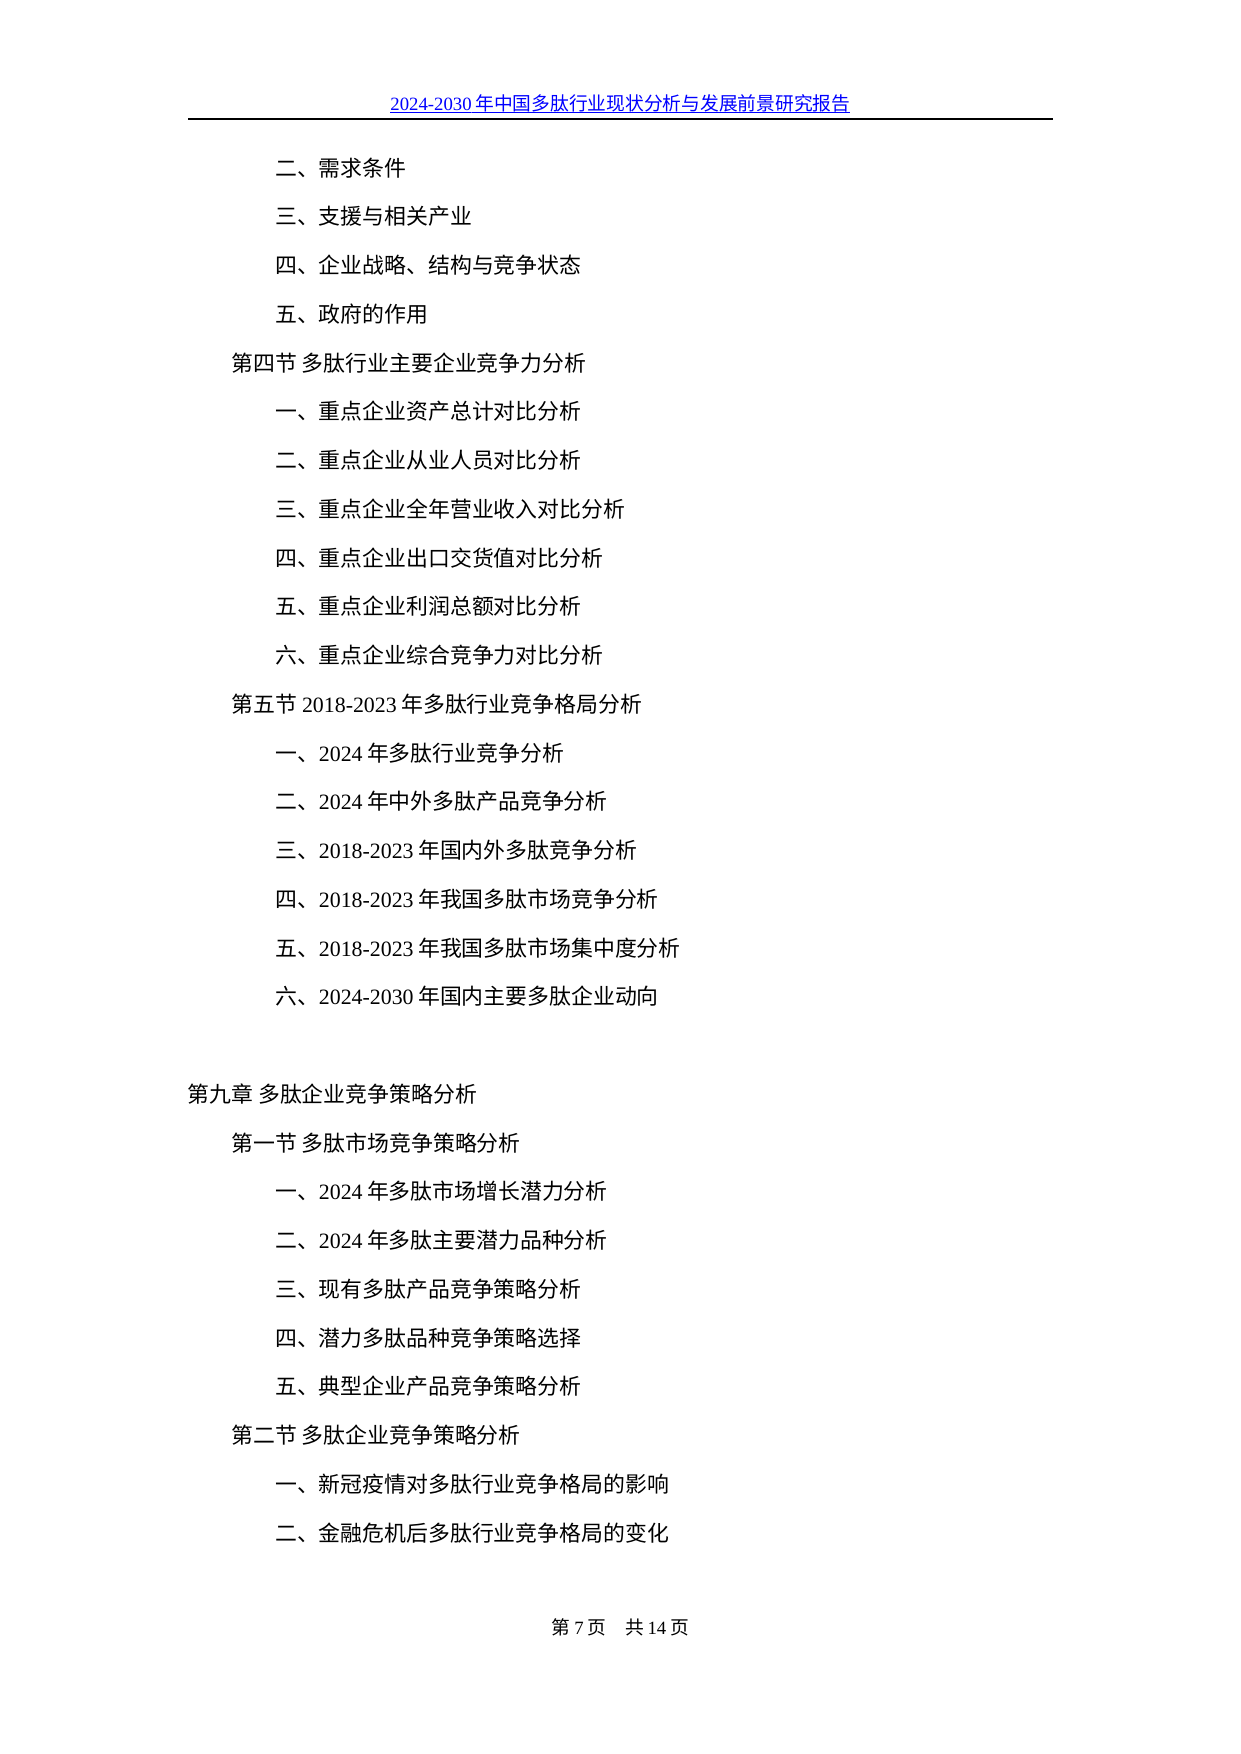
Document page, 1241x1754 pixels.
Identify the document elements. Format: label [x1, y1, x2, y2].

text [187, 150, 1053, 1548]
